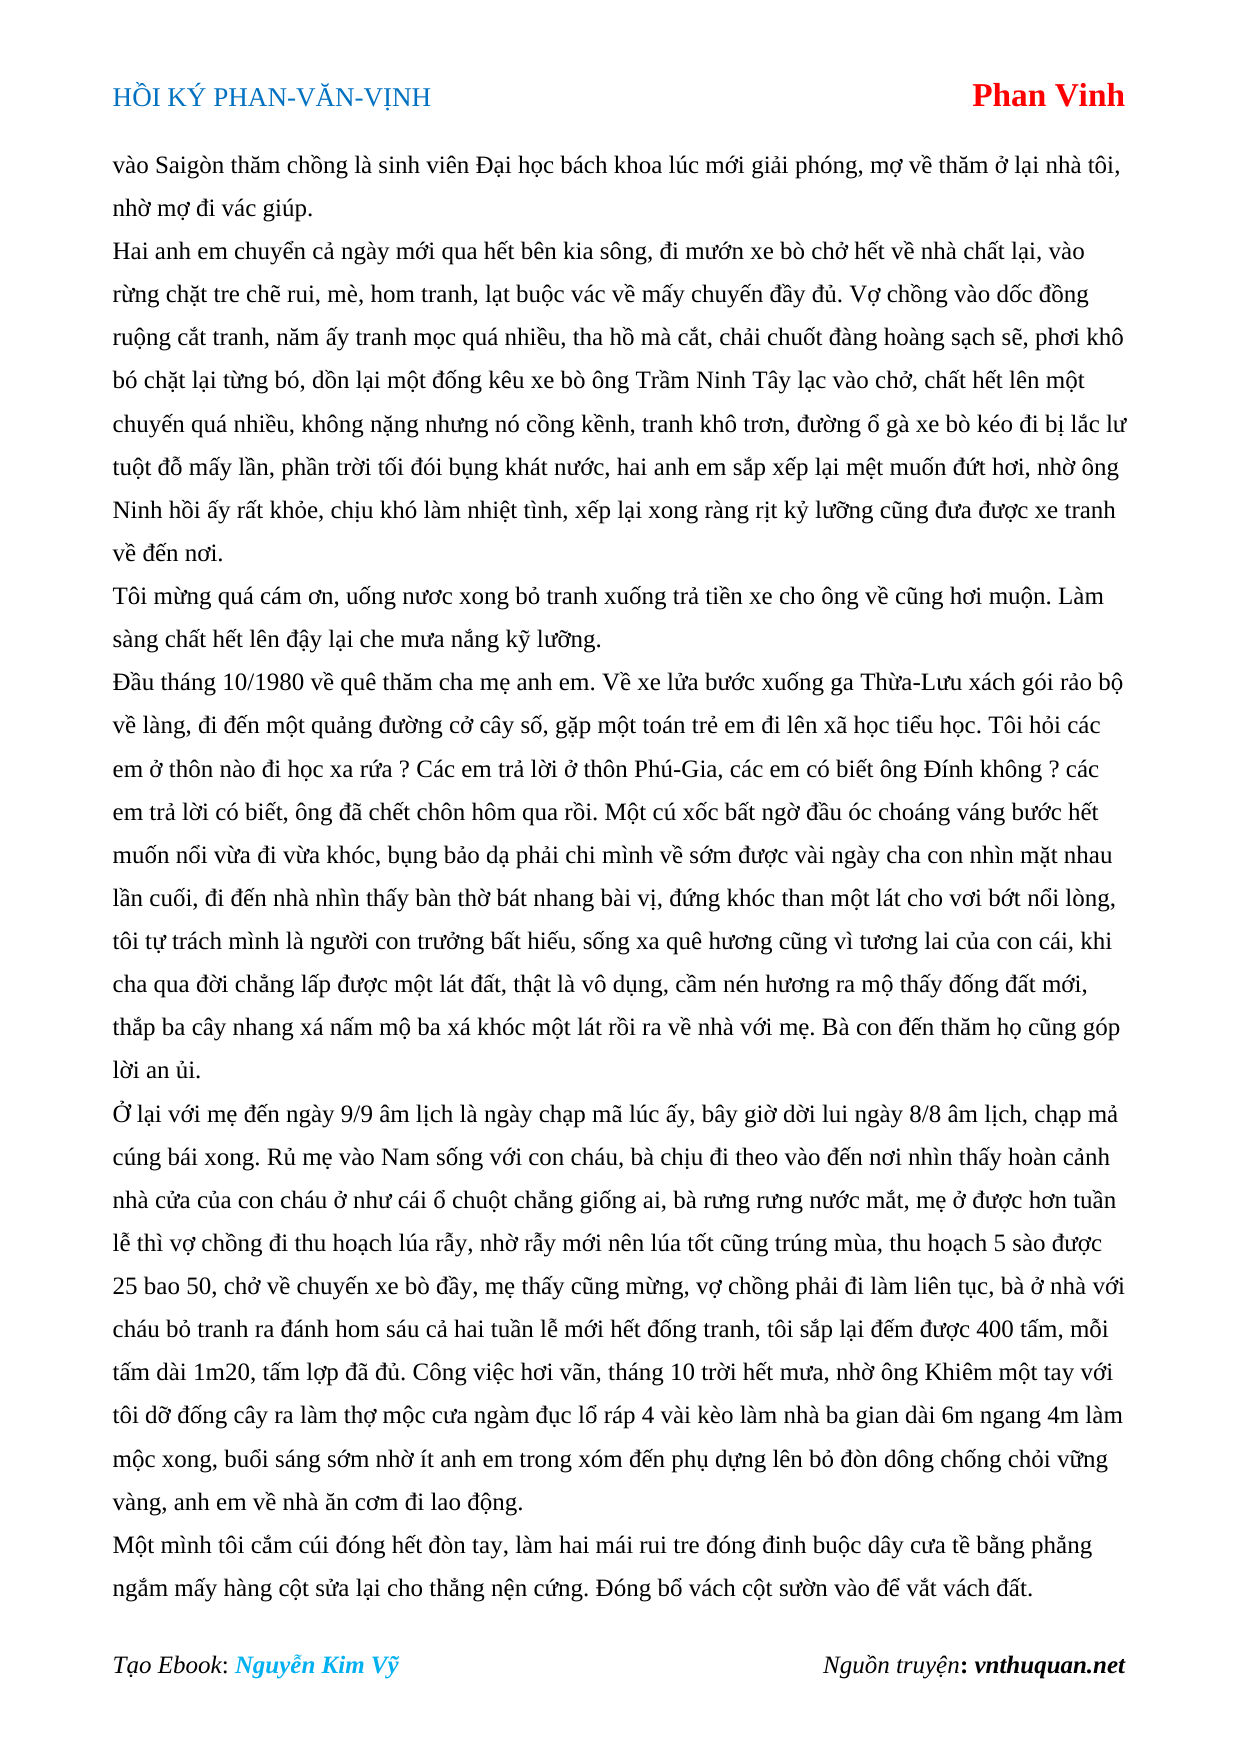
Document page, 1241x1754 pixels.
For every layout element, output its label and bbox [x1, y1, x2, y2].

text [112, 150, 1128, 1602]
